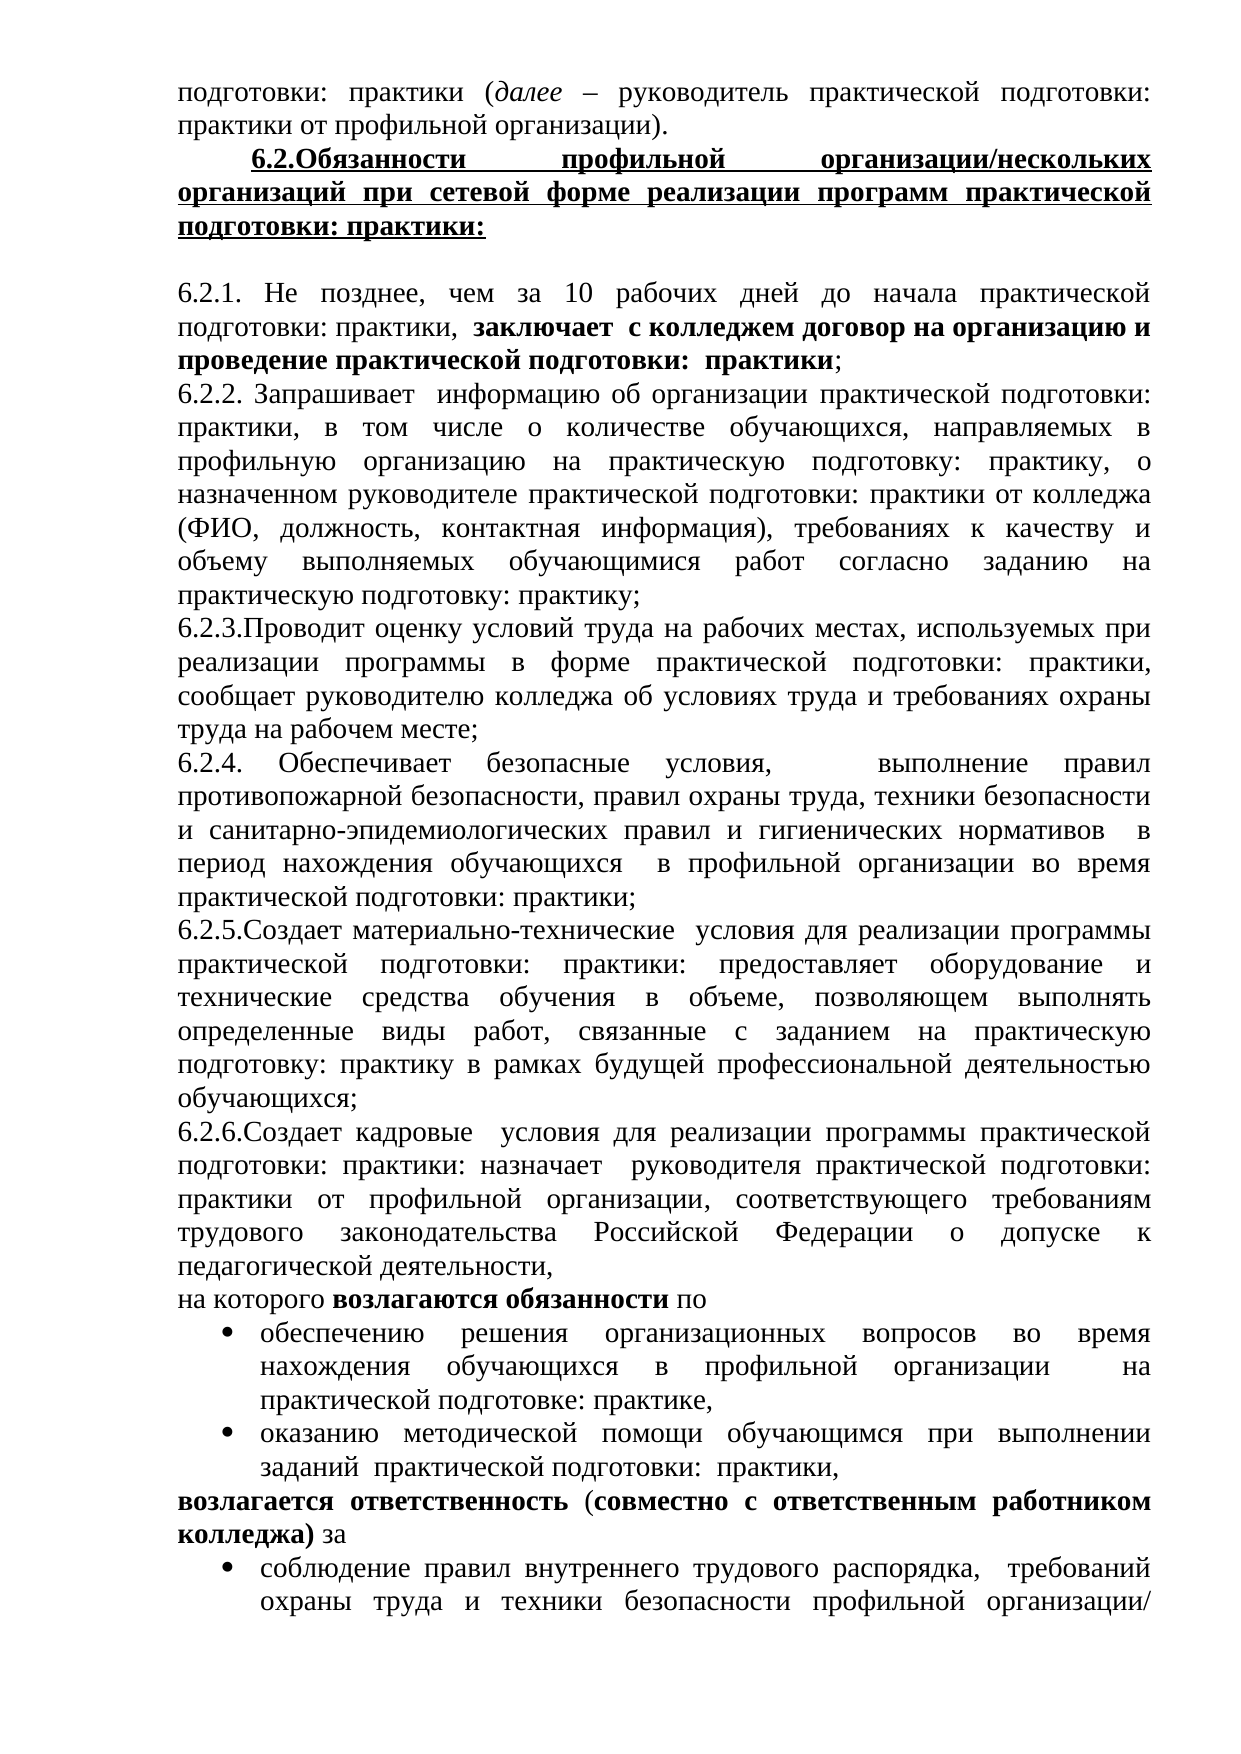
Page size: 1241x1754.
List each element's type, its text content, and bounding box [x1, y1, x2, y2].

text 6.2.Обязанности профильной организации/нескольких организаций при сетевой форме реализации программ практической подготовки: практики: [177, 205, 1152, 242]
text 6.2.5.Создает материально-технические условия для реализации программы практической подготовки: практики: предоставляет оборудование и технические средства обучения в объеме, позволяющем выполнять определенные виды работ, связанные с заданием на практическую подготовку: практику в рамках будущей профессиональной деятельностью обучающихся; [177, 912, 1152, 1114]
text 6.2.Обязанности профильной организации/нескольких организаций при сетевой форме реализации программ практической подготовки: практики: [177, 141, 1152, 204]
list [222, 1550, 1152, 1617]
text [177, 74, 1152, 141]
list обеспечению решения организационных вопросов во время нахождения обучающихся в профильной организации на практической подготовке: практике, [222, 1315, 1152, 1416]
text 6.2.6.Создает кадровые условия для реализации программы практической подготовки: практики: назначает руководителя практической подготовки: практики от профильной организации, соответствующего требованиям трудового законодательства Российской Федерации о допуске к педагогической деятельности, [177, 1114, 1152, 1281]
text 6.2.2. Запрашивает информацию об организации практической подготовки: практики, в том числе о количестве обучающихся, направляемых в профильную организацию на практическую подготовку: практику, о назначенном руководителе практической подготовки: практики от колледжа (ФИО, должность, контактная информация), требованиях к качеству и объему выполняемых обучающимися работ согласно заданию на практическую подготовку: практику; [177, 376, 1152, 611]
text 6.2.1. Не позднее, чем за 10 рабочих дней до начала практической подготовки: практики, заключает с колледжем договор на организацию и проведение практической подготовки: практики; [177, 275, 1152, 376]
text возлагается ответственность (совместно с ответственным работником колледжа) за [177, 1483, 1152, 1550]
text на которого возлагаются обязанности по [177, 1281, 1152, 1315]
text 6.2.4. Обеспечивает безопасные условия, выполнение правил противопожарной безопасности, правил охраны труда, техники безопасности и санитарно-эпидемиологических правил и гигиенических нормативов в период нахождения обучающихся в профильной организации во время практической подготовки: практики; [177, 745, 1152, 912]
text 6.2.3.Проводит оценку условий труда на рабочих местах, используемых при реализации программы в форме практической подготовки: практики, сообщает руководителю колледжа об условиях труда и требованиях охраны труда на рабочем месте; [177, 611, 1152, 745]
list оказанию методической помощи обучающимся при выполнении заданий практической подготовки: практики, [222, 1416, 1152, 1483]
